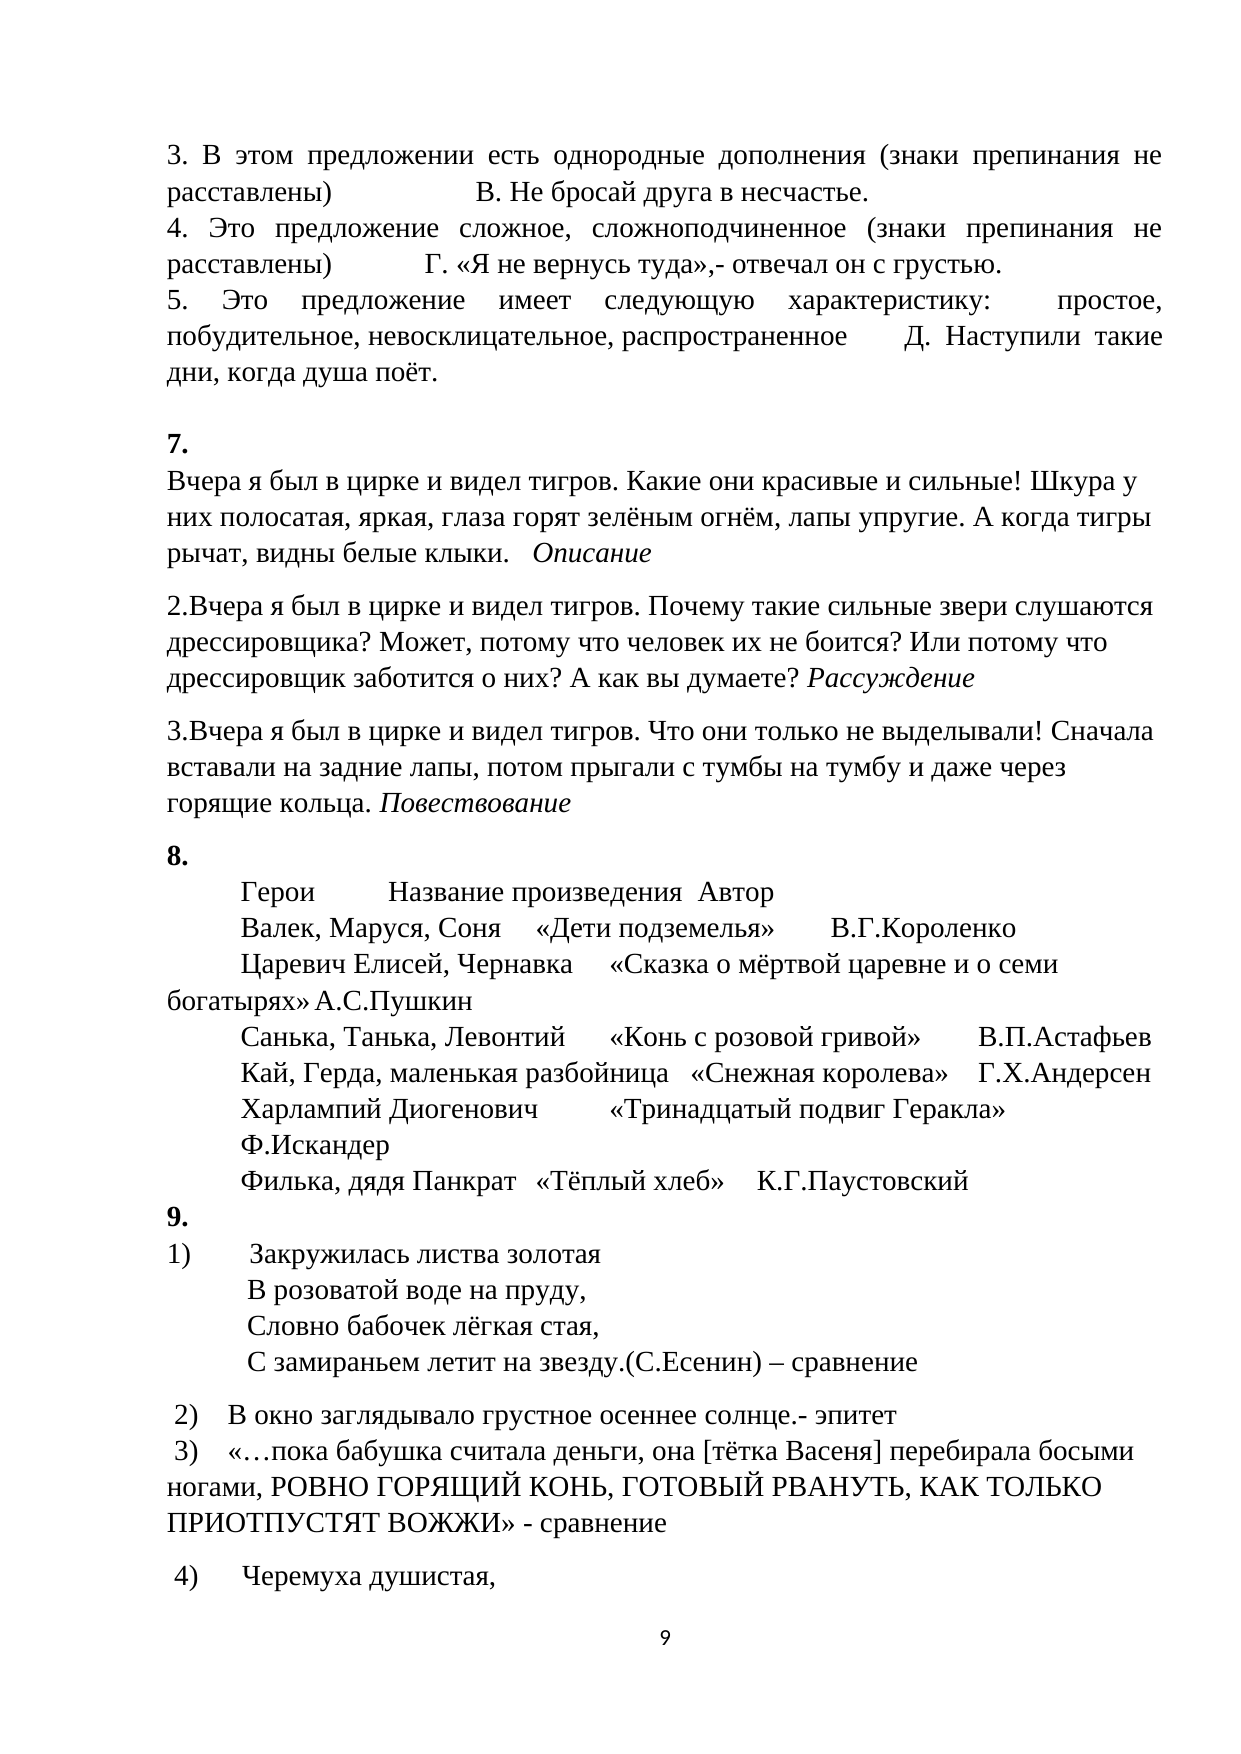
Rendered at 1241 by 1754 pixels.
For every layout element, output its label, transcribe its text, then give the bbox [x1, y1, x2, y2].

text Санька, Танька, Левонтий «Конь с розовой гривой» В.П.Астафьев [167, 1019, 1163, 1052]
text В розоватой воде на пруду, [167, 1272, 1163, 1305]
text 7. [167, 427, 1163, 460]
text Валек, Маруся, Соня «Дети подземелья» В.Г.Короленко [167, 910, 1163, 944]
text 3.Вчера я был в цирке и видел тигров. Что они только не выделывали! Сначала вставали на задние лапы, потом прыгали с тумбы на тумбу и даже через горящие кольца. Повествование [167, 713, 1163, 819]
text 9. [167, 1199, 1163, 1233]
text 1) Закружилась листва золотая [167, 1236, 1163, 1269]
text Кай, Герда, маленькая разбойница «Снежная королева» Г.Х.Андерсен [167, 1055, 1163, 1088]
text 8. [167, 838, 1163, 872]
text Словно бабочек лёгкая стая, [167, 1308, 1163, 1342]
text Вчера я был в цирке и видел тигров. Какие они красивые и сильные! Шкура у них полосатая, яркая, глаза горят зелёным огнём, лапы упругие. А когда тигры рычат, видны белые клыки. Описание [167, 463, 1163, 569]
text Царевич Елисей, Чернавка «Сказка о мёртвой царевне и о семи богатырях» А.С.Пушкин [167, 947, 1163, 1016]
text С замираньем летит на звезду.(С.Есенин) – сравнение [167, 1344, 1163, 1378]
text Харлампий Диогенович «Тринадцатый подвиг Геракла» Ф.Искандер [167, 1091, 1163, 1161]
text Герои Название произведения Автор [167, 874, 1163, 908]
text 4. Это предложение сложное, сложноподчиненное (знаки препинания не расставлены) Г. «Я не вернусь туда»,- отвечал он с грустью. [167, 210, 1163, 279]
text 4) Черемуха душистая, [167, 1558, 1163, 1592]
text 2) В окно заглядывало грустное осеннее солнце.- эпитет [167, 1397, 1163, 1431]
text 2.Вчера я был в цирке и видел тигров. Почему такие сильные звери слушаются дрессировщика? Может, потому что человек их не боится? Или потому что дрессировщик заботится о них? А как вы думаете? Рассуждение [167, 588, 1163, 694]
text 5. Это предложение имеет следующую характеристику: простое, побудительное, невосклицательное, распространенное Д. Наступили такие дни, когда душа поёт. [167, 282, 1163, 388]
text Филька, дядя Панкрат «Тёплый хлеб» К.Г.Паустовский [167, 1163, 1163, 1197]
text 3. В этом предложении есть однородные дополнения (знаки препинания не расставлены) В. Не бросай друга в несчастье. [167, 137, 1163, 207]
text 3) «…пока бабушка считала деньги, она [тётка Васеня] перебирала босыми ногами, РОВНО ГОРЯЩИЙ КОНЬ, ГОТОВЫЙ РВАНУТЬ, КАК ТОЛЬКО ПРИОТПУСТЯТ ВОЖЖИ» - сравнение [167, 1433, 1163, 1539]
